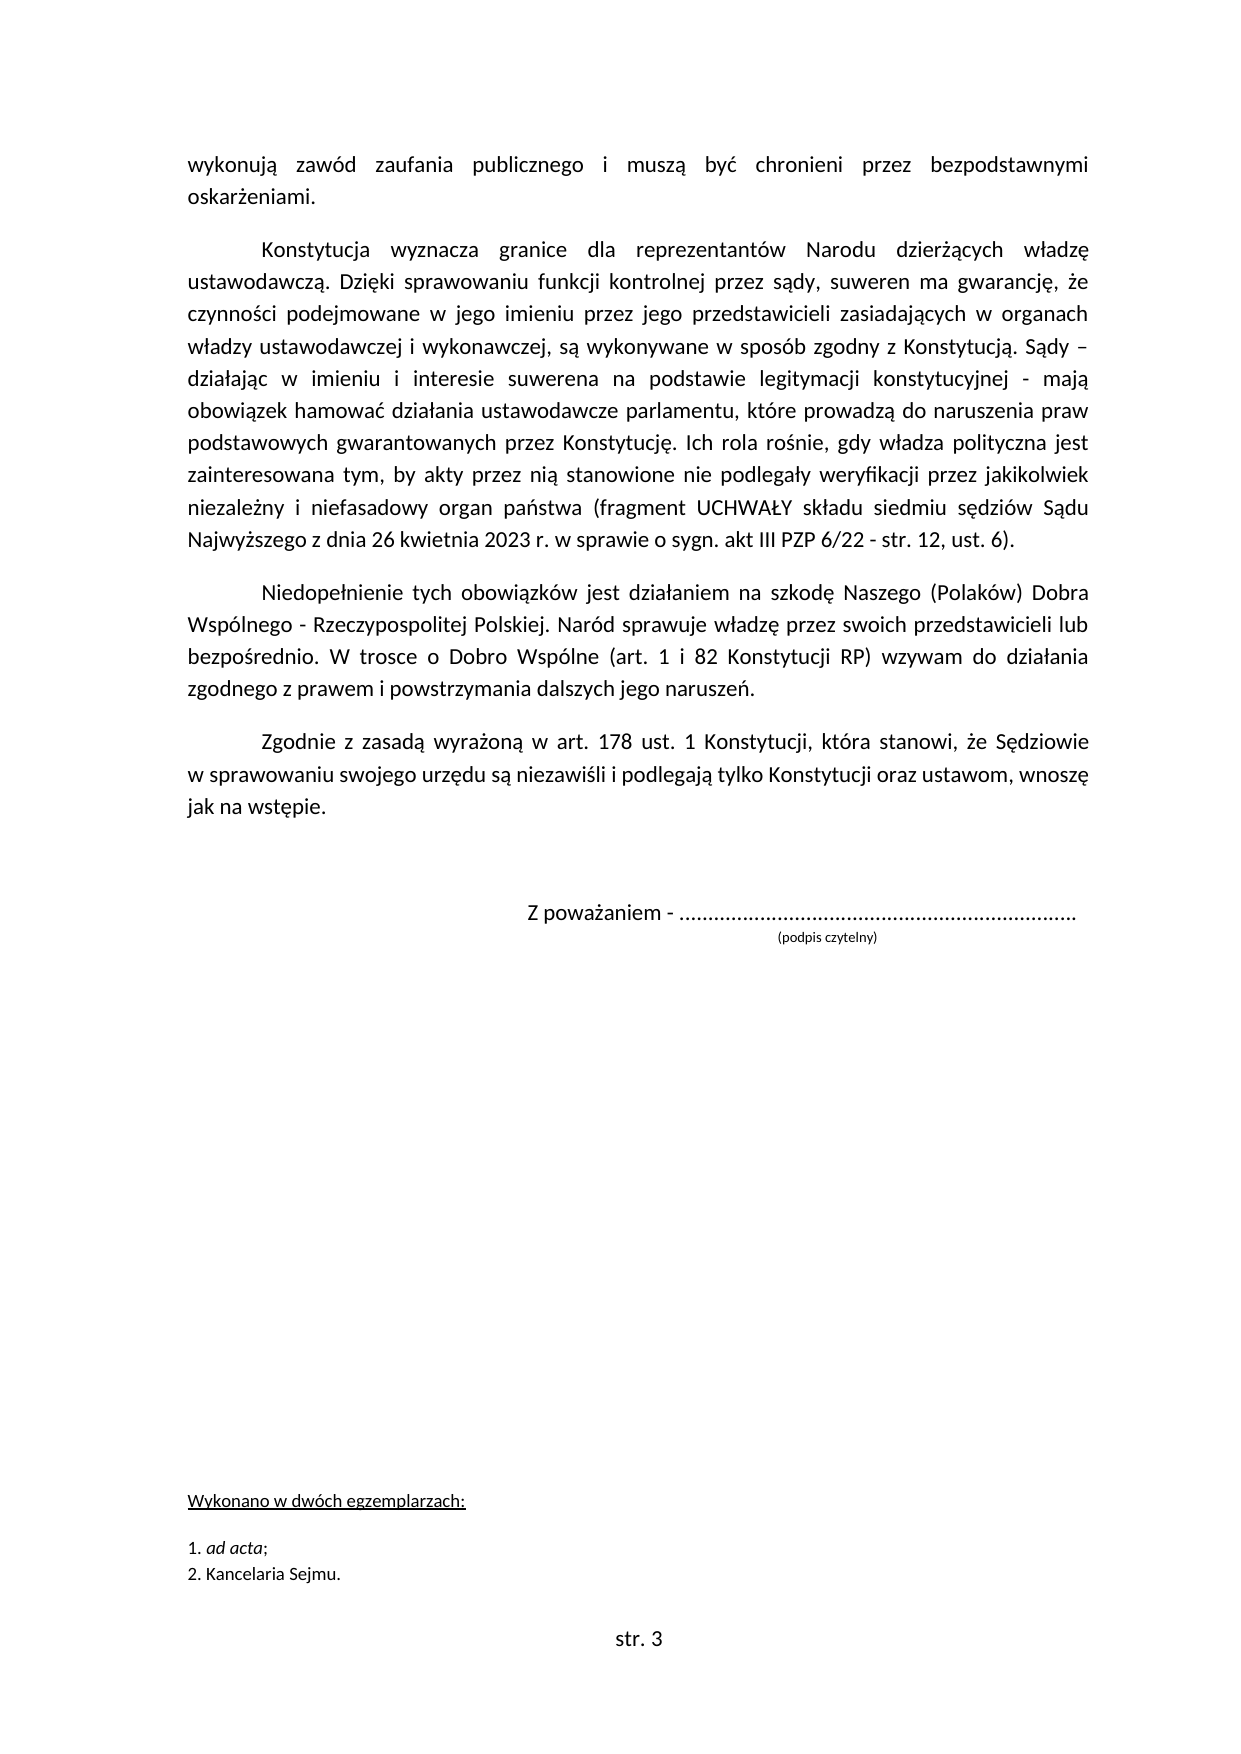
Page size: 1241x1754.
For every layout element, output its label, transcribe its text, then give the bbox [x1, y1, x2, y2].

text Konstytucja wyznacza granice dla reprezentantów Narodu dzierżących władzę ustawodawczą. Dzięki sprawowaniu funkcji kontrolnej przez sądy, suweren ma gwarancję, że czynności podejmowane w jego imieniu przez jego przedstawicieli zasiadających w organach władzy ustawodawczej i wykonawczej, są wykonywane w sposób zgodny z Konstytucją. Sądy – działając w imieniu i interesie suwerena na podstawie legitymacji konstytucyjnej - mają obowiązek hamować działania ustawodawcze parlamentu, które prowadzą do naruszenia praw podstawowych gwarantowanych przez Konstytucję. Ich rola rośnie, gdy władza polityczna jest zainteresowana tym, by akty przez nią stanowione nie podlegały weryfikacji przez jakikolwiek niezależny i niefasadowy organ państwa (fragment UCHWAŁY składu siedmiu sędziów Sądu Najwyższego z dnia 26 kwietnia 2023 r. w sprawie o sygn. akt III PZP 6/22 - str. 12, ust. 6). [187, 235, 1090, 553]
text 2. Kancelaria Sejmu. [187, 1562, 1090, 1585]
text Zgodnie z zasadą wyrażoną w art. 178 ust. 1 Konstytucji, która stanowi, że Sędziowie w sprawowaniu swojego urzędu są niezawiśli i podlegają tylko Konstytucji oraz ustawom, wnoszę jak na wstępie. [187, 727, 1090, 820]
text Z poważaniem - ..................................................................... (podpis czytelny) [527, 898, 1090, 946]
text Niedopełnienie tych obowiązków jest działaniem na szkodę Naszego (Polaków) Dobra Wspólnego - Rzeczypospolitej Polskiej. Naród sprawuje władzę przez swoich przedstawicieli lub bezpośrednio. W trosce o Dobro Wspólne (art. 1 i 82 Konstytucji RP) wzywam do działania zgodnego z prawem i powstrzymania dalszych jego naruszeń. [187, 578, 1090, 702]
text 1. ad acta; [187, 1536, 1090, 1559]
text Wykonano w dwóch egzemplarzach: [187, 1489, 1090, 1512]
